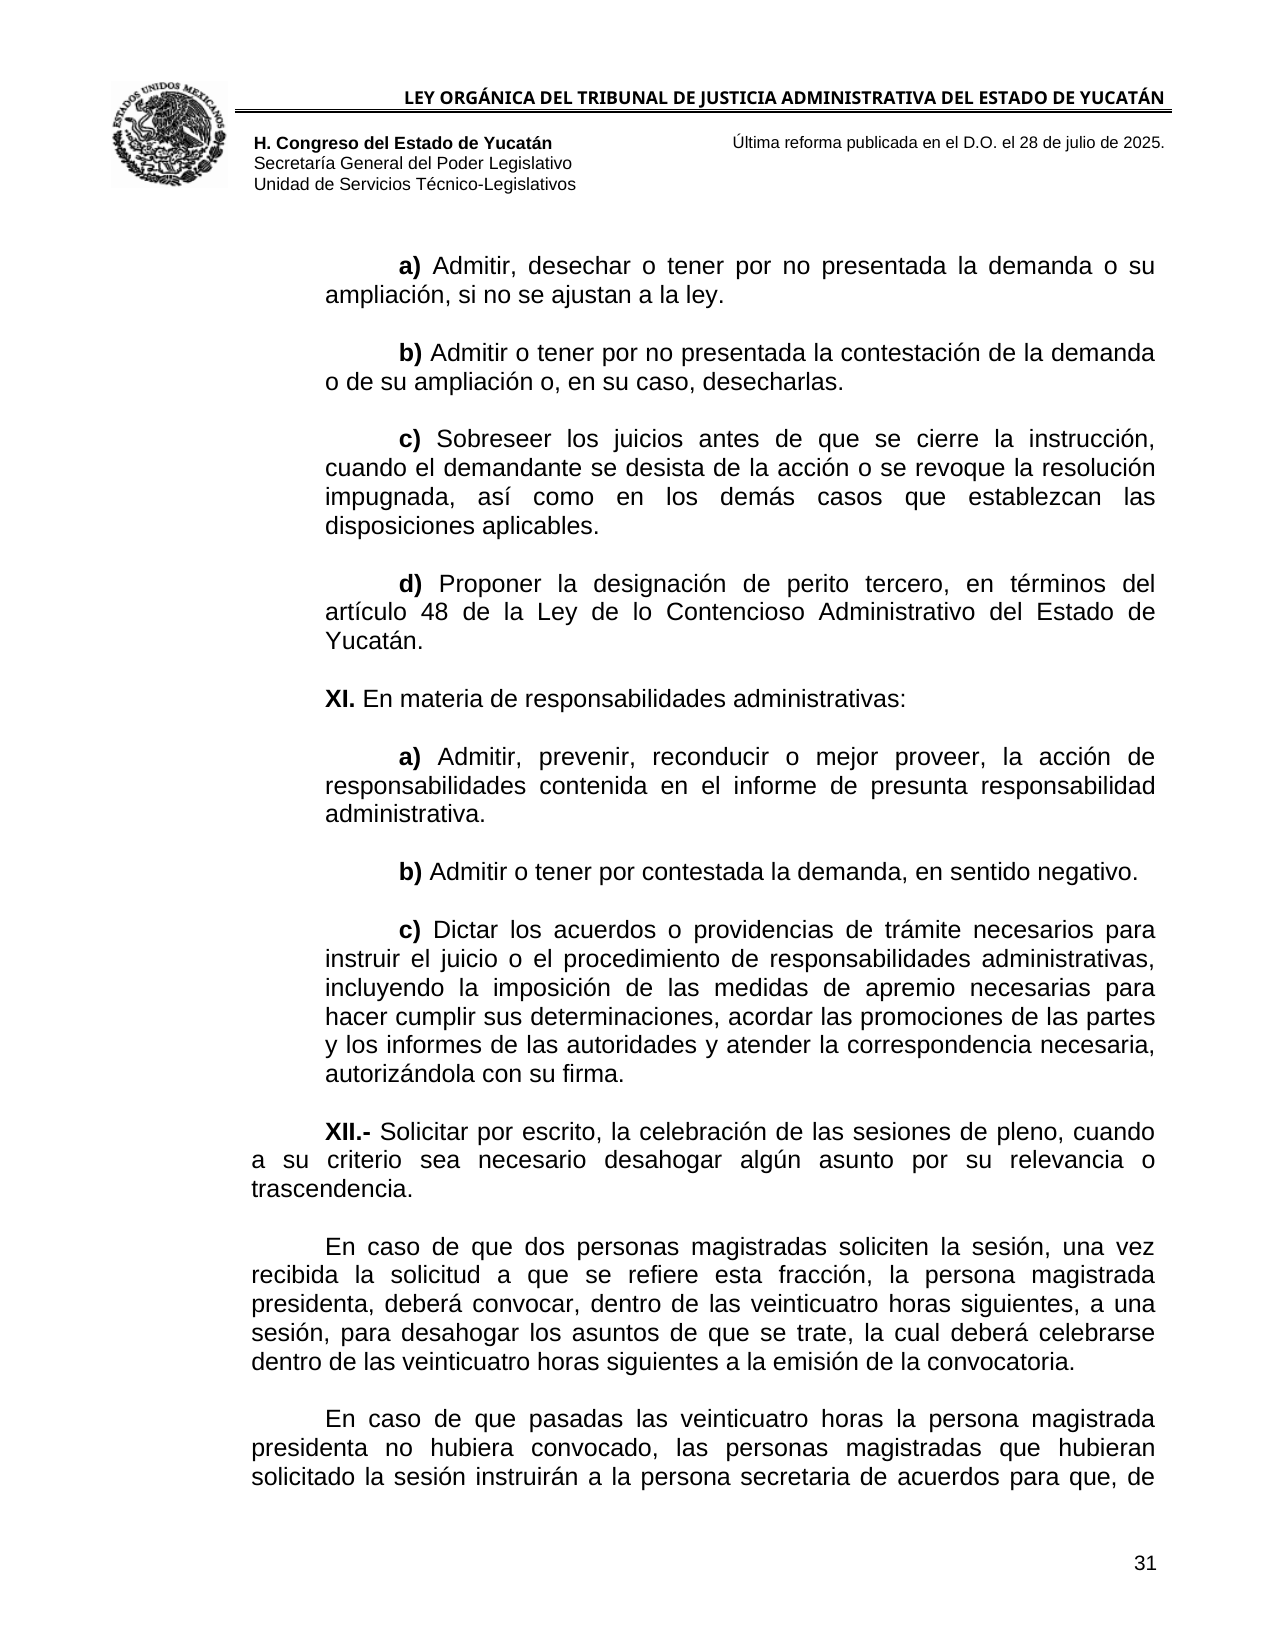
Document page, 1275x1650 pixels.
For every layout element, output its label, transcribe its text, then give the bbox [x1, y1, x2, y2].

text a) Admitir, prevenir, reconducir o mejor proveer, la acción de responsabilidades contenida en el informe de presunta responsabilidad administrativa. [325, 742, 1157, 828]
text a) Admitir, desechar o tener por no presentada la demanda o su ampliación, si no se ajustan a la ley. [325, 251, 1157, 308]
text En caso de que dos personas magistradas soliciten la sesión, una vez recibida la solicitud a que se refiere esta fracción, la persona magistrada presidenta, deberá convocar, dentro de las veinticuatro horas siguientes, a una sesión, para desahogar los asuntos de que se trate, la cual deberá celebrarse dentro de las veinticuatro horas siguientes a la emisión de la convocatoria. [251, 1231, 1157, 1375]
text b) Admitir o tener por no presentada la contestación de la demanda o de su ampliación o, en su caso, desecharlas. [325, 338, 1157, 395]
text c) Sobreseer los juicios antes de que se cierre la instrucción, cuando el demandante se desista de la acción o se revoque la resolución impugnada, así como en los demás casos que establezcan las disposiciones aplicables. [325, 424, 1157, 539]
text XI. En materia de responsabilidades administrativas: [251, 684, 1157, 713]
text d) Proponer la designación de perito tercero, en términos del artículo 48 de la Ley de lo Contencioso Administrativo del Estado de Yucatán. [325, 568, 1157, 655]
text c) Dictar los acuerdos o providencias de trámite necesarios para instruir el juicio o el procedimiento de responsabilidades administrativas, incluyendo la imposición de las medidas de apremio necesarias para hacer cumplir sus determinaciones, acordar las promociones de las partes y los informes de las autoridades y atender la correspondencia necesaria, autorizándola con su firma. [325, 915, 1157, 1088]
text XII.- Solicitar por escrito, la celebración de las sesiones de pleno, cuando a su criterio sea necesario desahogar algún asunto por su relevancia o trascendencia. [251, 1116, 1157, 1203]
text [251, 1404, 1157, 1490]
text b) Admitir o tener por contestada la demanda, en sentido negativo. [325, 857, 1157, 886]
